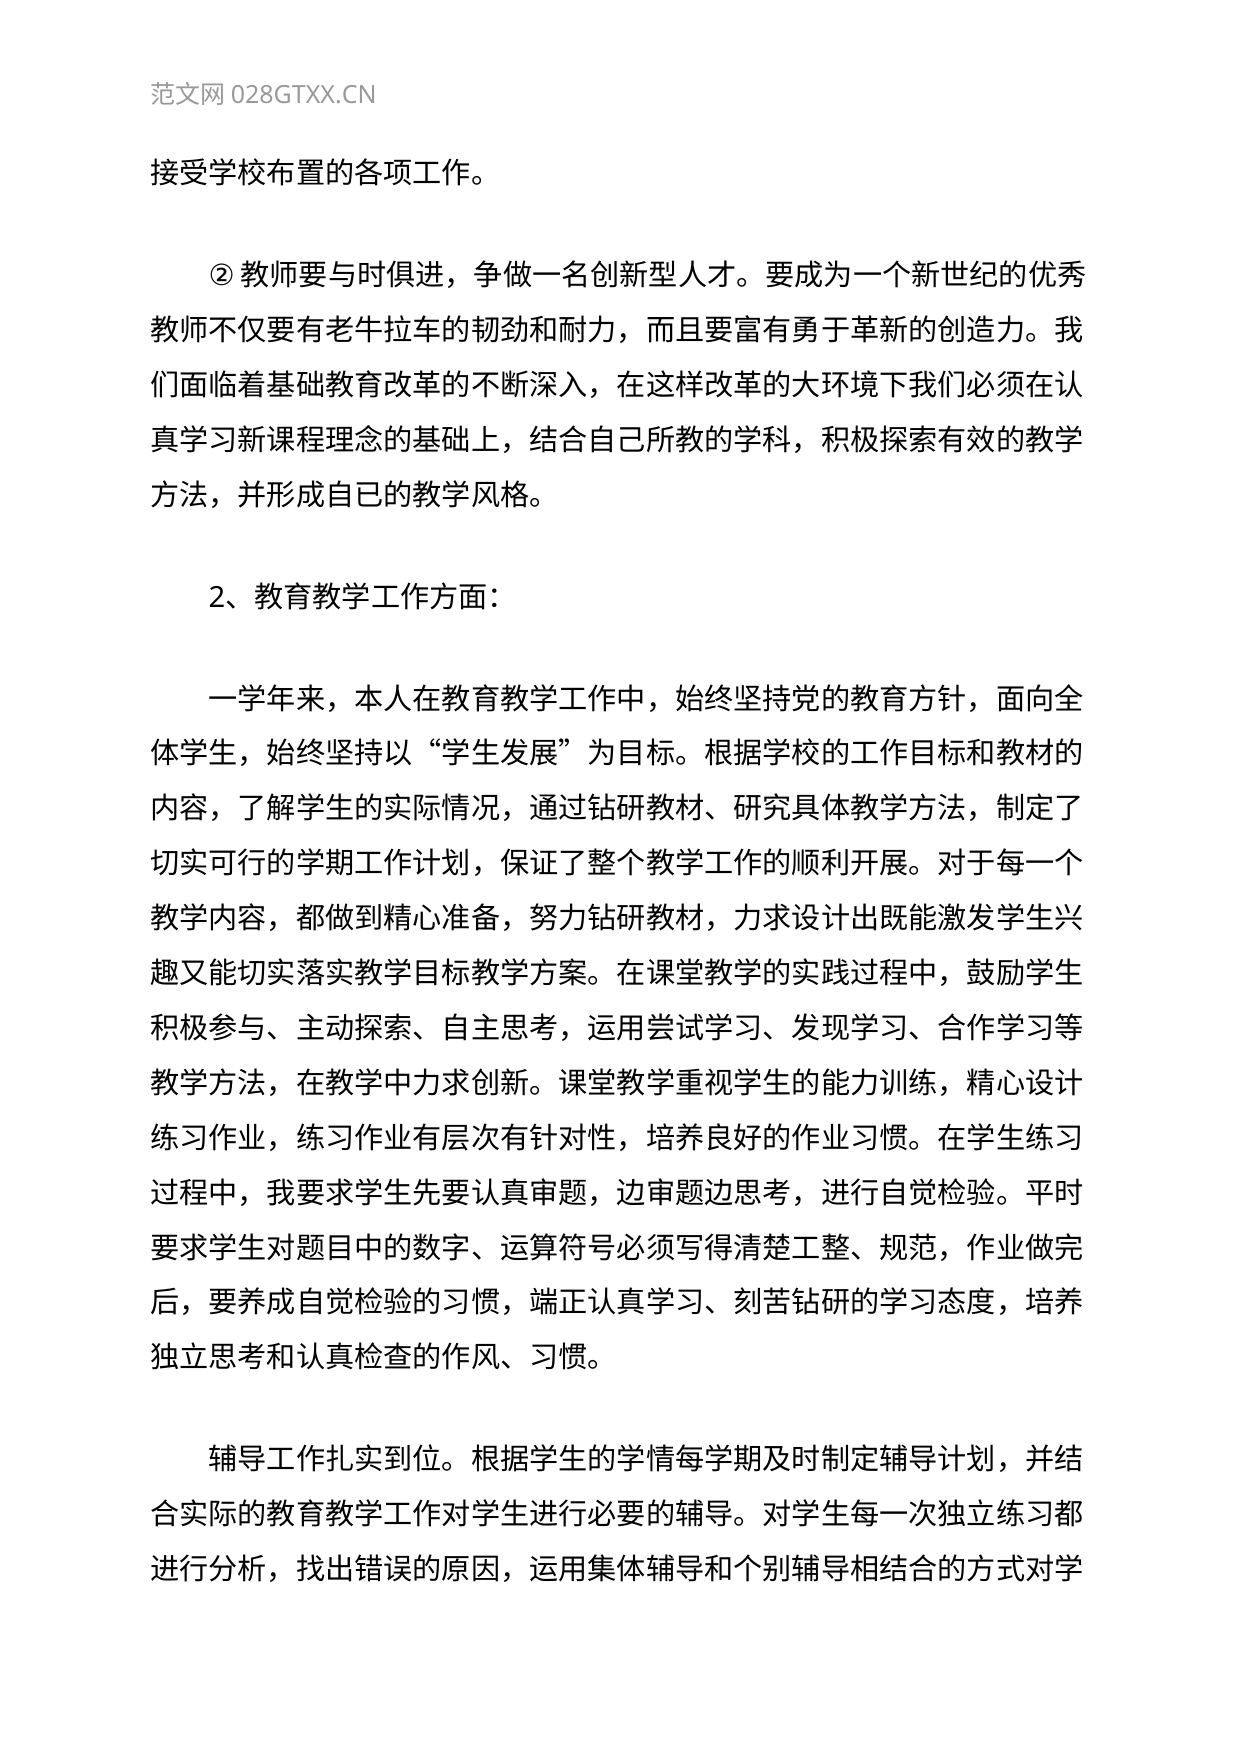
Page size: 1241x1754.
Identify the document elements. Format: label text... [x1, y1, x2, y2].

text 2、教育教学工作方面： [150, 573, 1090, 616]
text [150, 150, 1090, 192]
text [150, 1436, 1090, 1588]
text ②教师要与时俱进，争做一名创新型人才。要成为一个新世纪的优秀教师不仅要有老牛拉车的韧劲和耐力，而且要富有勇于革新的创造力。我们面临着基础教育改革的不断深入，在这样改革的大环境下我们必须在认真学习新课程理念的基础上，结合自己所教的学科，积极探索有效的教学方法，并形成自已的教学风格。 [150, 252, 1090, 514]
text 一学年来，本人在教育教学工作中，始终坚持党的教育方针，面向全体学生，始终坚持以“学生发展”为目标。根据学校的工作目标和教材的内容，了解学生的实际情况，通过钻研教材、研究具体教学方法，制定了切实可行的学期工作计划，保证了整个教学工作的顺利开展。对于每一个教学内容，都做到精心准备，努力钻研教材，力求设计出既能激发学生兴趣又能切实落实教学目标教学方案。在课堂教学的实践过程中，鼓励学生积极参与、主动探索、自主思考，运用尝试学习、发现学习、合作学习等教学方法，在教学中力求创新。课堂教学重视学生的能力训练，精心设计练习作业，练习作业有层次有针对性，培养良好的作业习惯。在学生练习过程中，我要求学生先要认真审题，边审题边思考，进行自觉检验。平时要求学生对题目中的数字、运算符号必须写得清楚工整、规范，作业做完后，要养成自觉检验的习惯，端正认真学习、刻苦钻研的学习态度，培养独立思考和认真检查的作风、习惯。 [150, 675, 1090, 1376]
